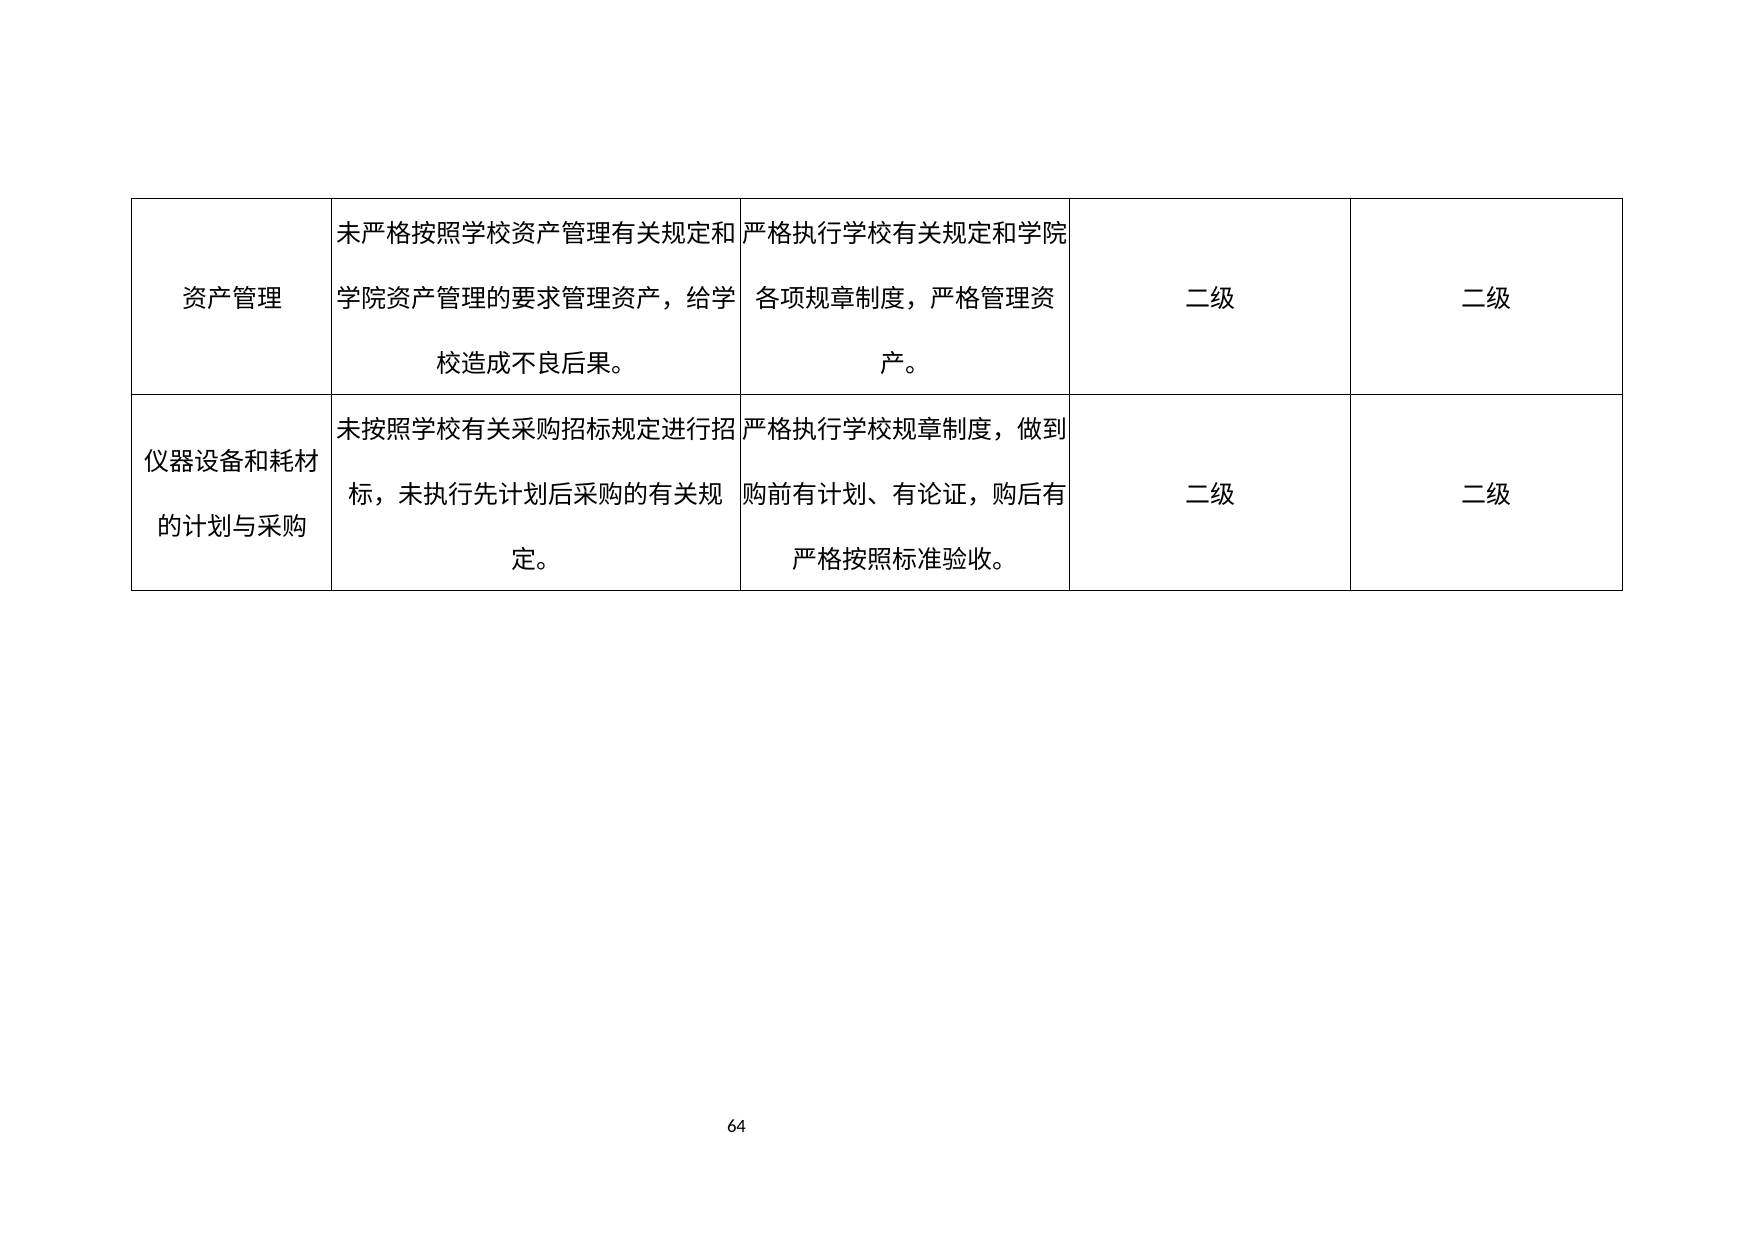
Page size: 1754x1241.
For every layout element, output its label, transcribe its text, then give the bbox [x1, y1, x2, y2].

table_cell 严格执行学校规章制度，做到购前有计划、有论证，购后有严格按照标准验收。 [741, 395, 1069, 590]
table_cell 二级 [1070, 199, 1350, 394]
table_cell 二级 [1070, 395, 1350, 590]
table_cell 严格执行学校有关规定和学院各项规章制度，严格管理资产。 [741, 199, 1069, 394]
table_cell 资产管理 [132, 199, 331, 394]
table_cell 未严格按照学校资产管理有关规定和学院资产管理的要求管理资产，给学校造成不良后果。 [332, 199, 740, 394]
table_cell 仪器设备和耗材的计划与采购 [132, 395, 331, 590]
table_cell 二级 [1351, 199, 1622, 394]
table_cell 未按照学校有关采购招标规定进行招标，未执行先计划后采购的有关规定。 [332, 395, 740, 590]
table_cell 二级 [1351, 395, 1622, 590]
